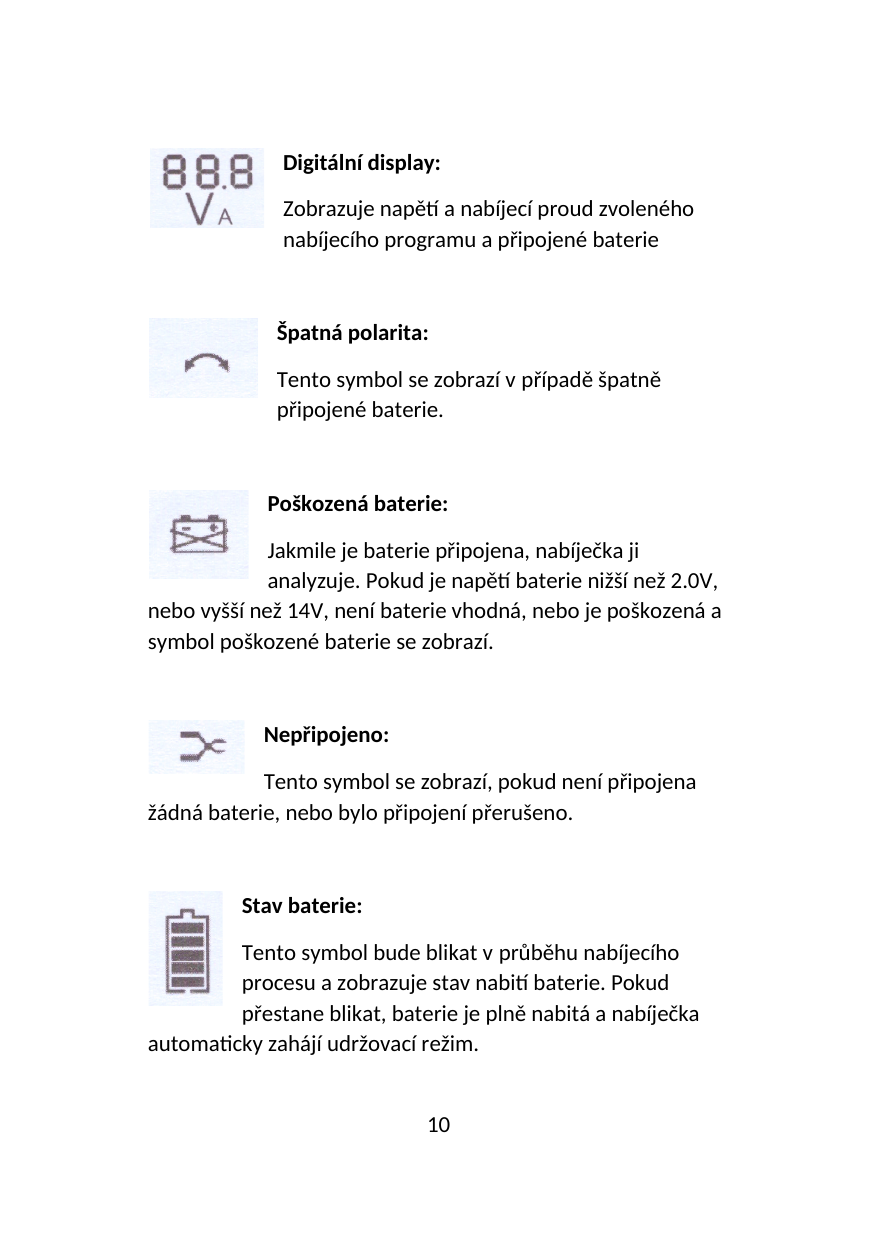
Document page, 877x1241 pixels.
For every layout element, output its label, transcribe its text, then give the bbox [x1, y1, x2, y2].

text Nepřipojeno: [245, 721, 729, 749]
picture [147, 720, 245, 773]
picture [147, 891, 223, 1005]
text Digitální display: [264, 148, 729, 176]
picture [148, 148, 264, 227]
picture [148, 490, 249, 578]
text Stav baterie: [223, 891, 729, 919]
text Tento symbol bude blikat v průběhu nabíjecího procesu a zobrazuje stav nabití baterie. Pokud přestane blikat, baterie je plně nabitá a nabíječka automaticky zahájí udržovací režim. [148, 938, 729, 1057]
text Poškozená baterie: [148, 489, 729, 517]
text Špatná polarita: [258, 318, 729, 347]
text Zobrazuje napětí a nabíjecí proud zvoleného nabíjecího programu a připojené baterie [148, 194, 729, 253]
text Jakmile je baterie připojena, nabíječka ji analyzuje. Pokud je napětí baterie nižší než 2.0V, nebo vyšší než 14V, není baterie vhodná, nebo je poškozená a symbol poškozené baterie se zobrazí. [148, 536, 729, 655]
picture [148, 318, 258, 397]
text Tento symbol se zobrazí, pokud není připojena žádná baterie, nebo bylo připojení přerušeno. [148, 767, 729, 826]
text Tento symbol se zobrazí v případě špatně připojené baterie. [148, 365, 729, 424]
